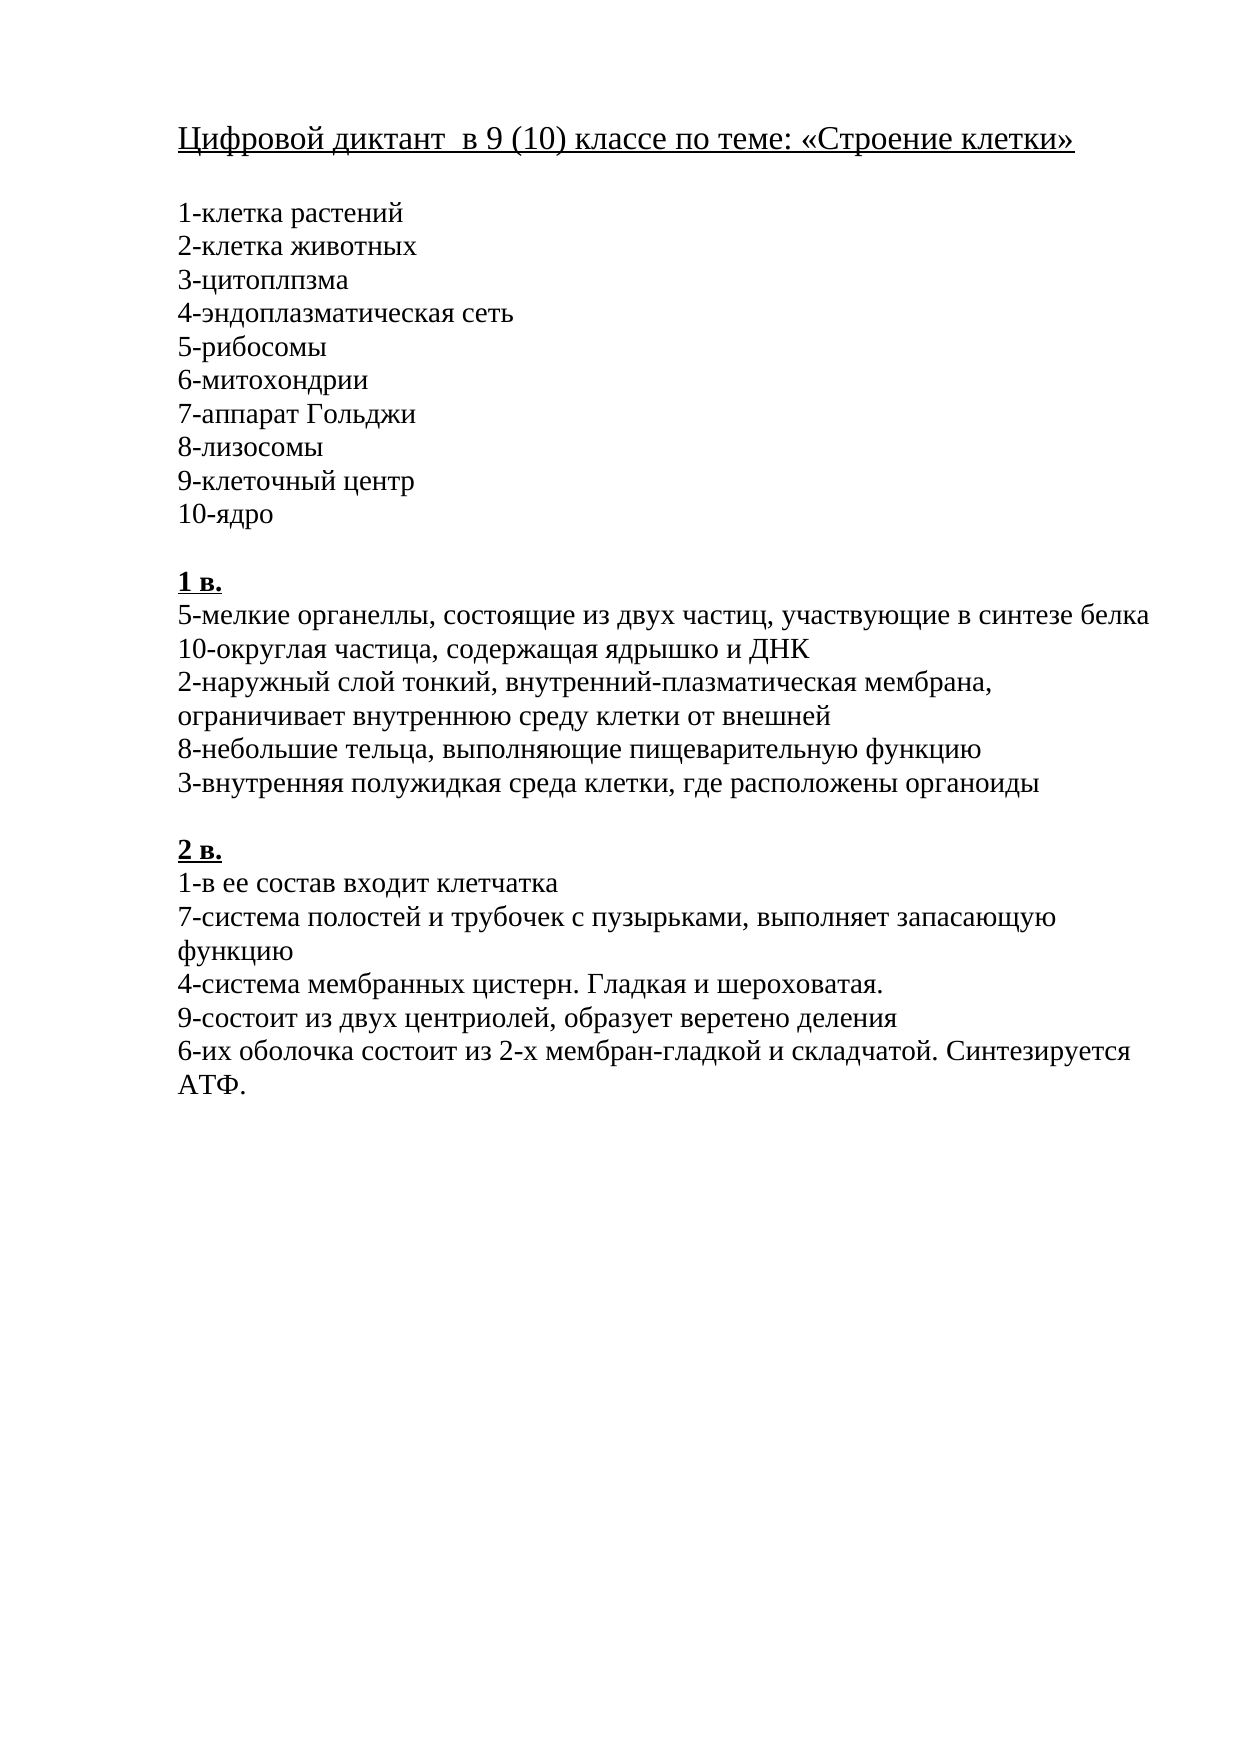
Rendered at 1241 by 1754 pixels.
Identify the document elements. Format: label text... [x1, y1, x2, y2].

text 5-мелкие органеллы, состоящие из двух частиц, участвующие в синтезе белка [177, 597, 1152, 631]
text 7-система полостей и трубочек с пузырьками, выполняет запасающую функцию [177, 899, 1152, 966]
text 1 в. [177, 564, 1152, 597]
text 7-аппарат Гольджи [177, 396, 1152, 429]
text 8-лизосомы [177, 429, 1152, 463]
text 4-эндоплазматическая сеть [177, 295, 1152, 329]
text 10-ядро [177, 497, 1152, 530]
text 9-клеточный центр [177, 463, 1152, 497]
text 6-их оболочка состоит из 2-х мембран-гладкой и складчатой. Синтезируется АТФ. [177, 1033, 1152, 1100]
text 10-округлая частица, содержащая ядрышко и ДНК [177, 631, 1152, 664]
text 1-в ее состав входит клетчатка [177, 866, 1152, 899]
text Цифровой диктант в 9 (10) классе по теме: «Строение клетки» [177, 118, 1152, 156]
text 3-цитоплпзма [177, 262, 1152, 295]
text 2-наружный слой тонкий, внутренний-плазматическая мембрана, ограничивает внутреннюю среду клетки от внешней [177, 664, 1152, 731]
text 2 в. [177, 832, 1152, 866]
text 9-состоит из двух центриолей, образует веретено деления [177, 1000, 1152, 1033]
text 2-клетка животных [177, 228, 1152, 262]
text 4-система мембранных цистерн. Гладкая и шероховатая. [177, 966, 1152, 1000]
text 3-внутренняя полужидкая среда клетки, где расположены органоиды [177, 765, 1152, 798]
text 1-клетка растений [177, 195, 1152, 228]
text 5-рибосомы [177, 329, 1152, 362]
text 8-небольшие тельца, выполняющие пищеварительную функцию [177, 731, 1152, 765]
text 6-митохондрии [177, 362, 1152, 396]
